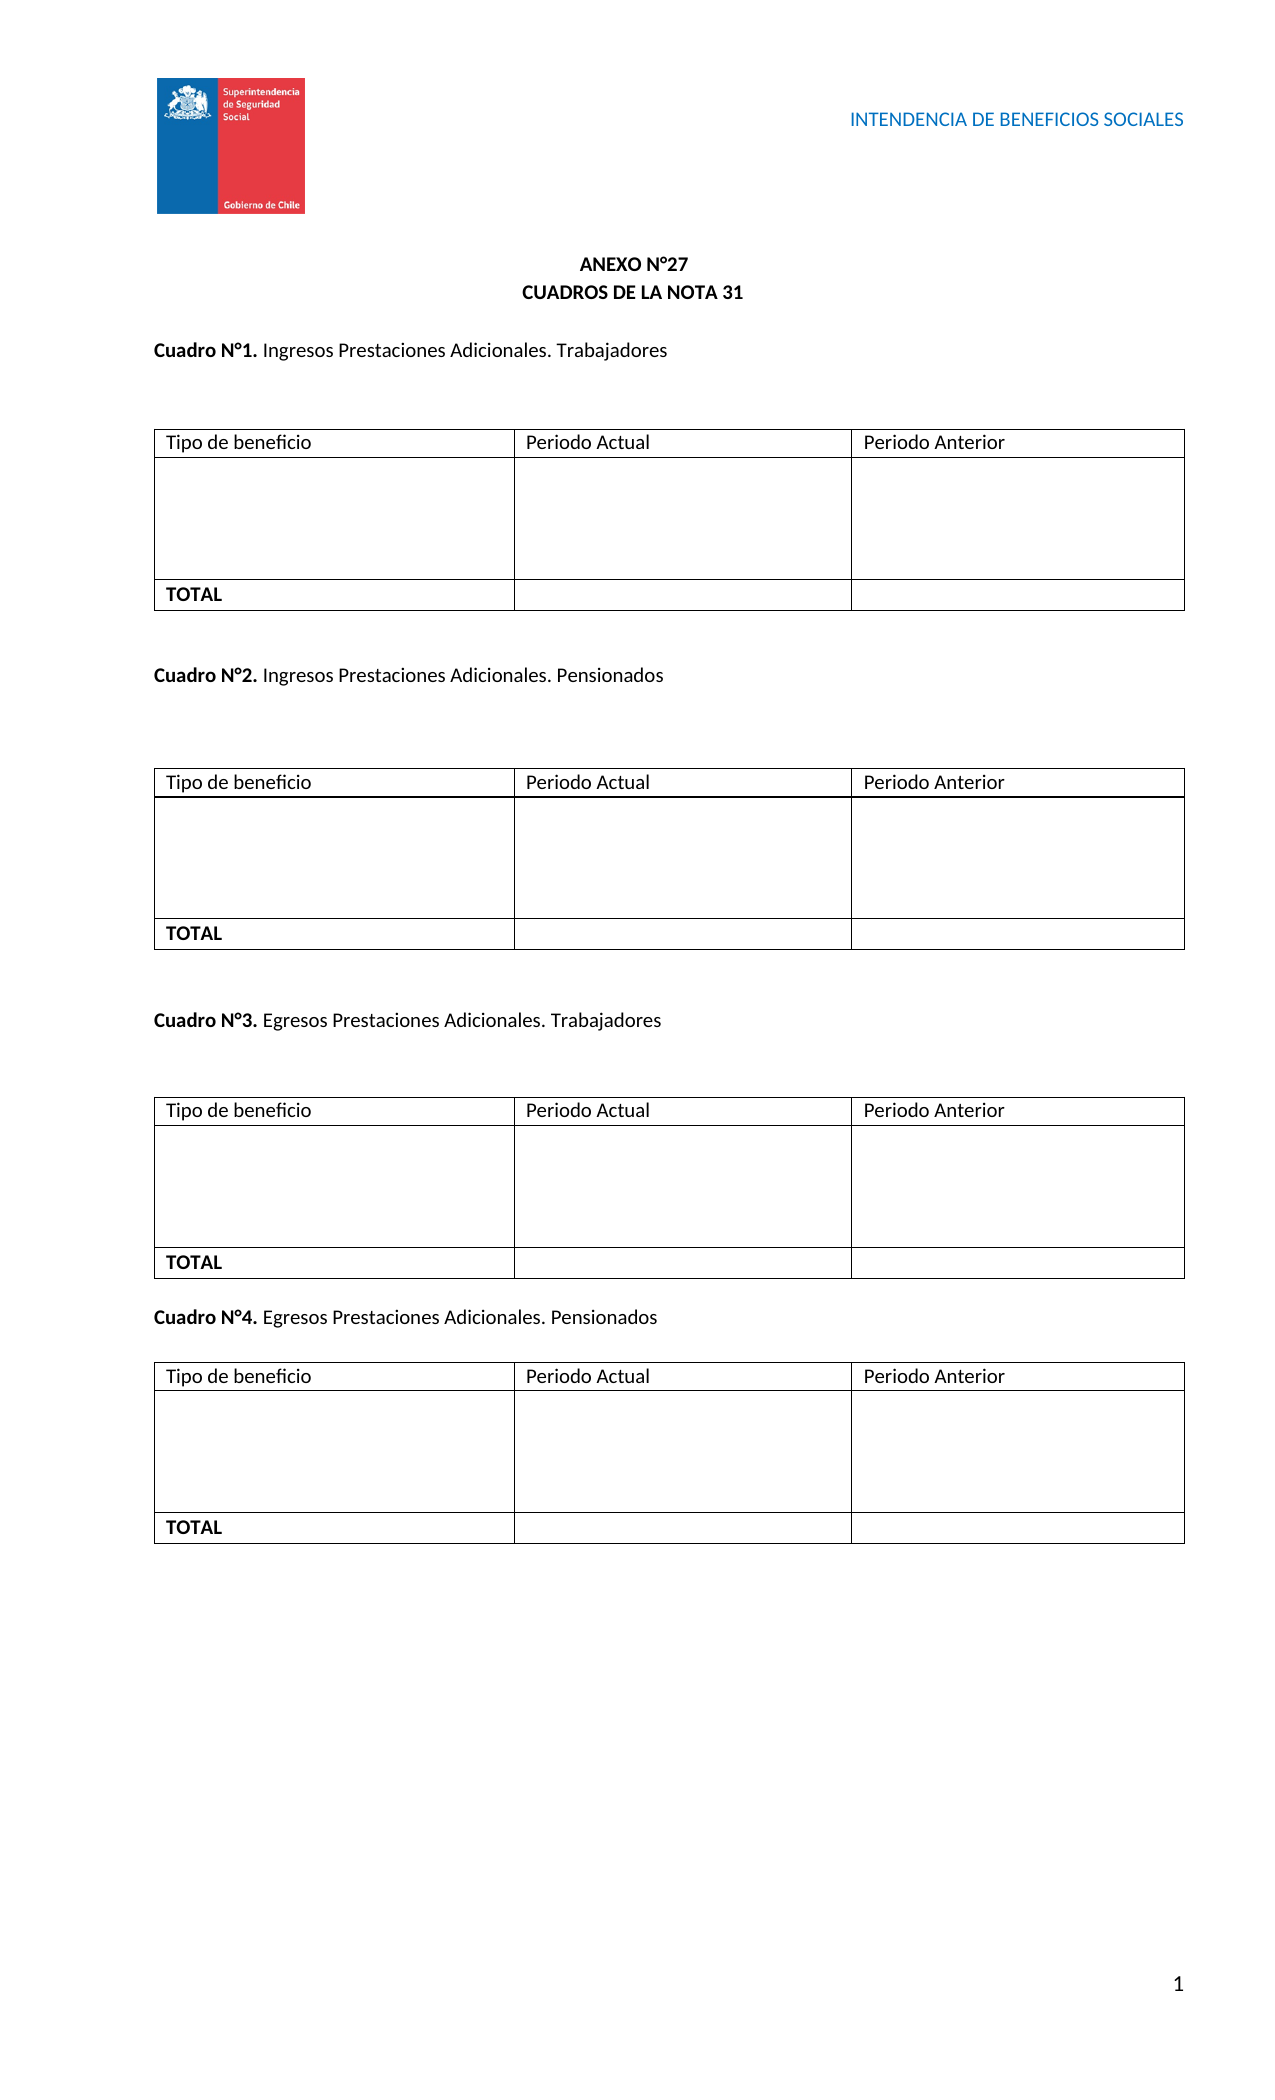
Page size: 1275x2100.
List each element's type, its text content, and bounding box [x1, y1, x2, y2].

table_cell [515, 580, 851, 610]
table_header Tipo de beneficio [155, 1363, 514, 1390]
table_header Periodo Actual [515, 1363, 851, 1390]
table_header Periodo Anterior [852, 1363, 1184, 1390]
text Cuadro N°2. Ingresos Prestaciones Adicionales. Pensionados [154, 662, 1112, 687]
picture [157, 78, 305, 214]
table_header Periodo Anterior [852, 1098, 1184, 1125]
table_cell TOTAL [155, 580, 514, 610]
text Cuadro N°1. Ingresos Prestaciones Adicionales. Trabajadores [154, 337, 1112, 362]
table_header Periodo Anterior [852, 430, 1184, 457]
table_cell [515, 1391, 851, 1512]
table_cell TOTAL [155, 1513, 514, 1543]
table_cell [852, 580, 1184, 610]
table_header Periodo Actual [515, 769, 851, 796]
table_cell [515, 458, 851, 579]
text ANEXO N°27 [156, 251, 1112, 276]
text Cuadro N°4. Egresos Prestaciones Adicionales. Pensionados [154, 1304, 1112, 1330]
table_cell [515, 1513, 851, 1543]
table_cell [515, 1248, 851, 1278]
table_cell [852, 1126, 1184, 1247]
table_header Tipo de beneficio [155, 769, 514, 796]
table_cell [155, 458, 514, 579]
table_cell [852, 798, 1184, 918]
table_header Periodo Anterior [852, 769, 1184, 796]
table_header Periodo Actual [515, 1098, 851, 1125]
table_cell [155, 798, 514, 918]
table_header Tipo de beneficio [155, 1098, 514, 1125]
text CUADROS DE LA NOTA 31 [154, 280, 1112, 305]
table_cell [155, 1391, 514, 1512]
table_cell TOTAL [155, 919, 514, 949]
table_header Tipo de beneficio [155, 430, 514, 457]
table_cell TOTAL [155, 1248, 514, 1278]
table_cell [852, 1248, 1184, 1278]
table_cell [852, 458, 1184, 579]
table_header Periodo Actual [515, 430, 851, 457]
table_cell [515, 919, 851, 949]
table_cell [852, 1513, 1184, 1543]
table_cell [852, 1391, 1184, 1512]
table_cell [852, 919, 1184, 949]
text Cuadro N°3. Egresos Prestaciones Adicionales. Trabajadores [154, 1008, 1112, 1033]
table_cell [155, 1126, 514, 1247]
table_cell [515, 798, 851, 918]
table_cell [515, 1126, 851, 1247]
